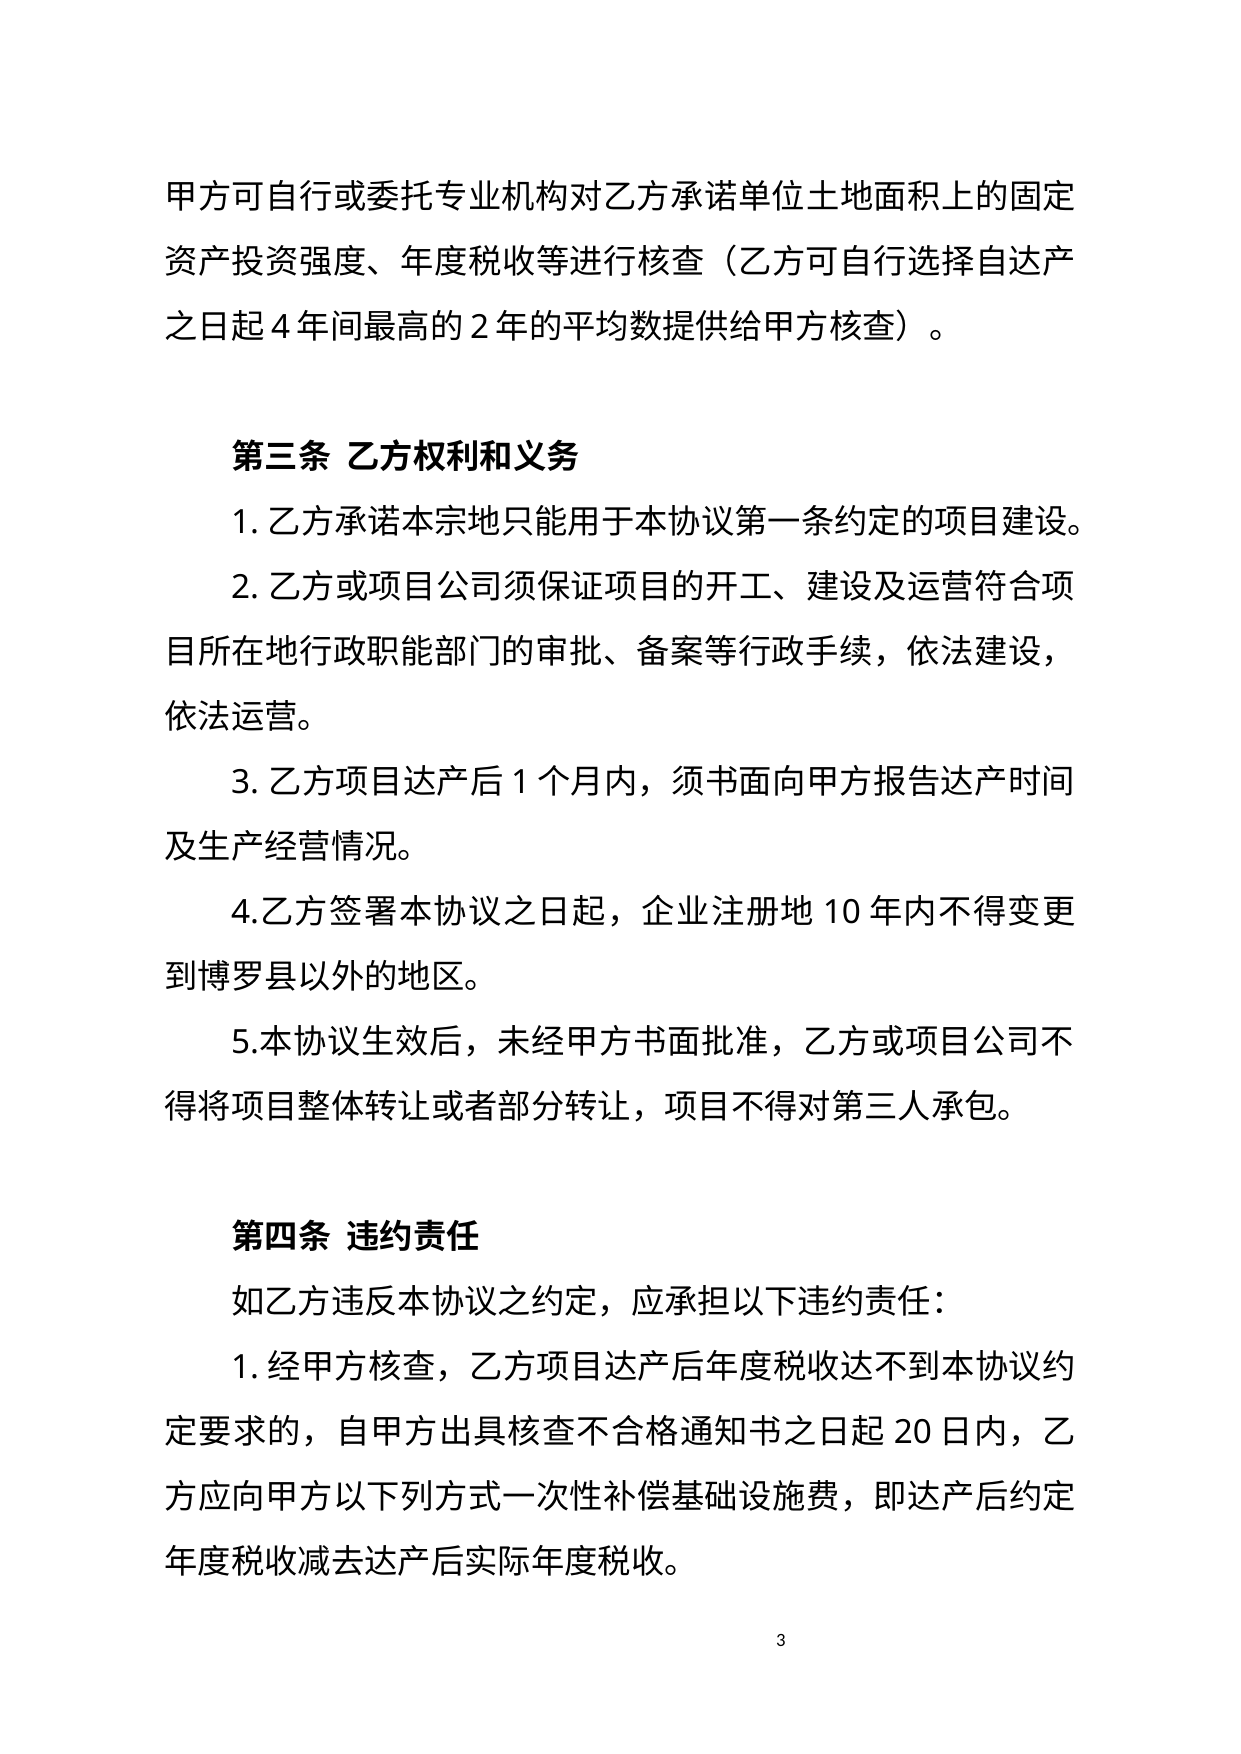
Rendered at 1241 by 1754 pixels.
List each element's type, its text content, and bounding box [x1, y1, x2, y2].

text 3. 乙方项目达产后1个月内，须书面向甲方报告达产时间及生产经营情况。 [164, 747, 1076, 877]
text 4.乙方签署本协议之日起，企业注册地10年内不得变更到博罗县以外的地区。 [164, 877, 1076, 1007]
text 第三条 乙方权利和义务 [164, 422, 1076, 487]
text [164, 162, 1076, 357]
text 1. 乙方承诺本宗地只能用于本协议第一条约定的项目建设。 [164, 487, 1076, 552]
text 如乙方违反本协议之约定，应承担以下违约责任： [164, 1267, 1076, 1332]
text 第四条 违约责任 [164, 1202, 1076, 1267]
text 2. 乙方或项目公司须保证项目的开工、建设及运营符合项目所在地行政职能部门的审批、备案等行政手续，依法建设，依法运营。 [164, 552, 1076, 747]
list 经甲方核查，乙方项目达产后年度税收达不到本协议约定要求的，自甲方出具核查不合格通知书之日起20日内，乙方应向甲方以下列方式一次性补偿基础设施费，即达产后约定年度税收减去达产后实际年度税收。 [164, 1332, 1076, 1592]
text 5.本协议生效后，未经甲方书面批准，乙方或项目公司不得将项目整体转让或者部分转让，项目不得对第三人承包。 [164, 1007, 1076, 1137]
